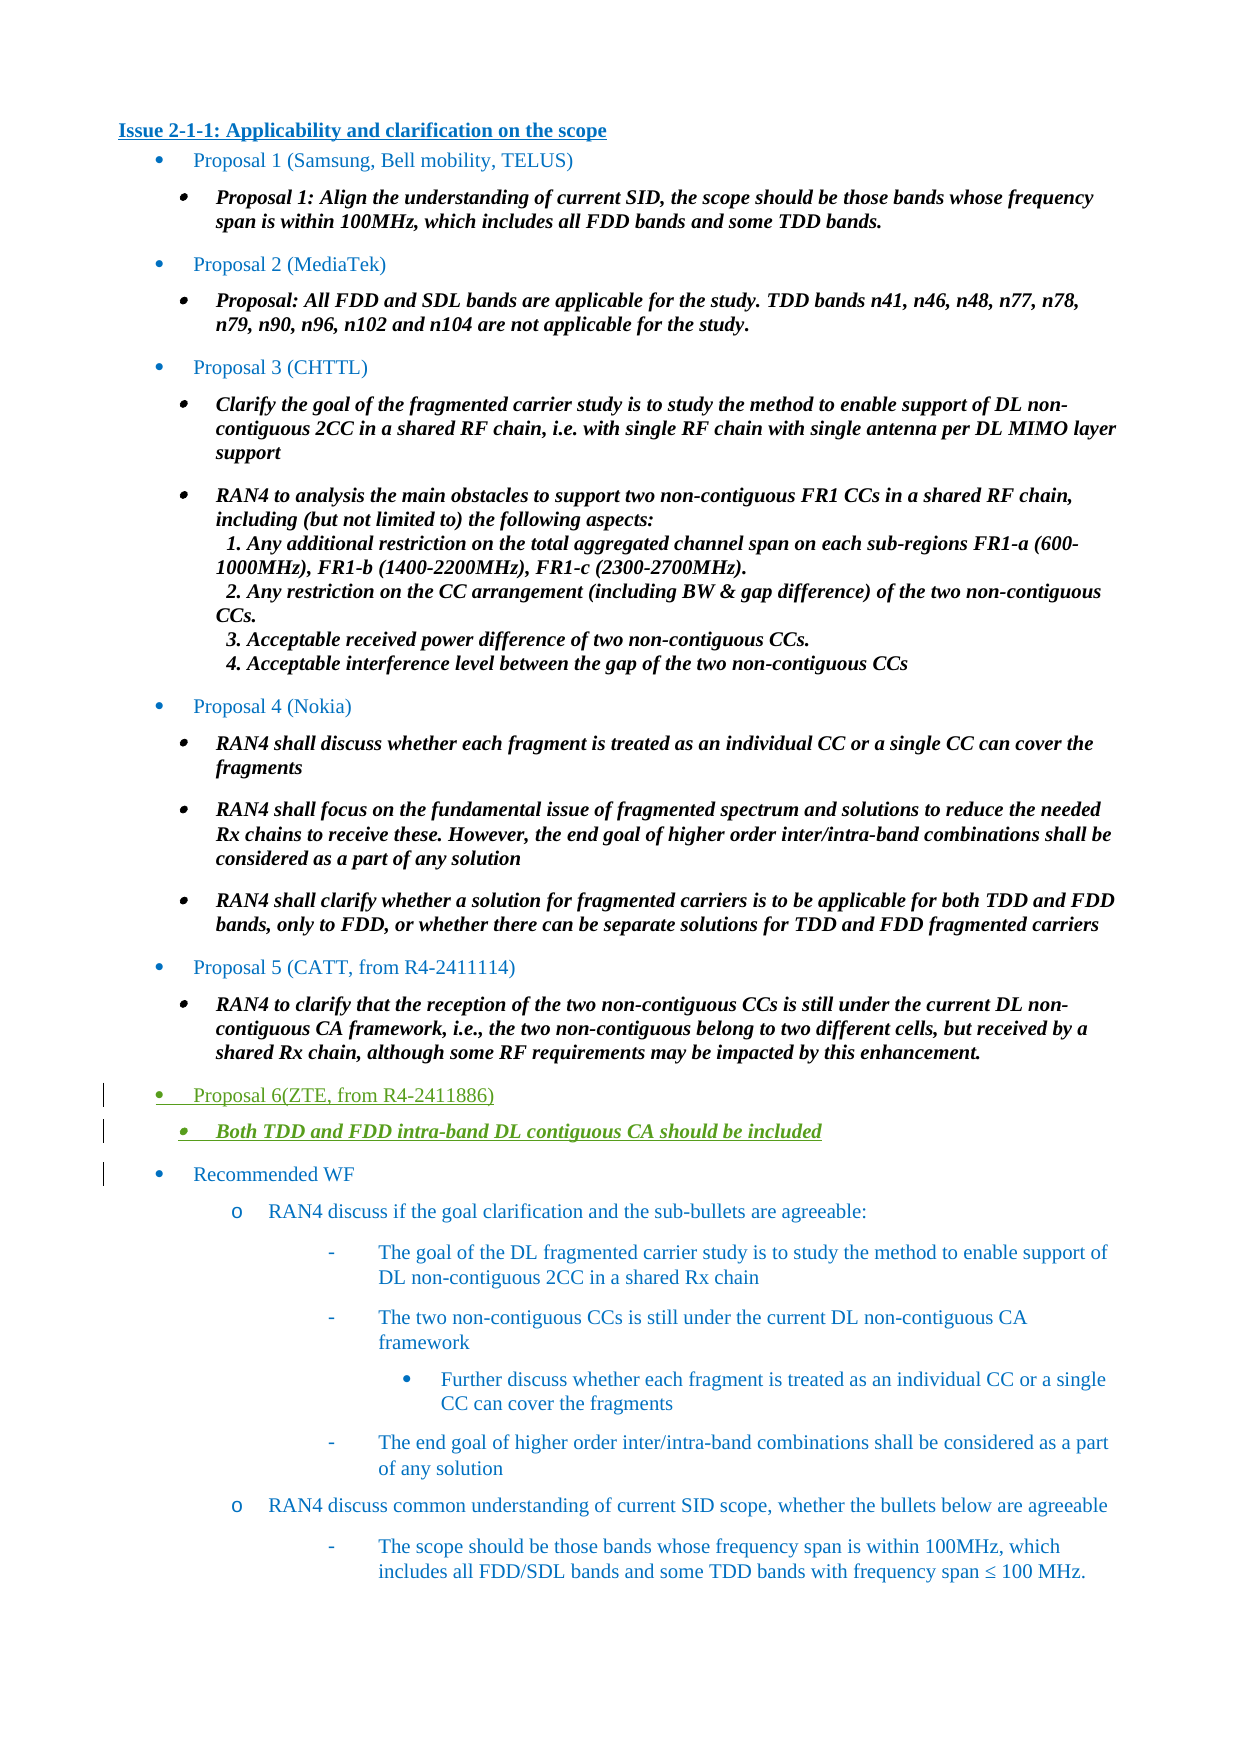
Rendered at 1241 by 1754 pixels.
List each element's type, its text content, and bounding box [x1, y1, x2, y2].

list Recommended WF [156, 1162, 1122, 1186]
list Clarify the goal of the fragmented carrier study is to study the method to enable support of DL non-contiguous 2CC in a shared RF chain, i.e. with single RF chain with single antenna per DL MIMO layer support [178, 392, 1122, 464]
list The scope should be those bands whose frequency span is within 100MHz, which includes all FDD/SDL bands and some TDD bands with frequency span ≤ 100 MHz. [328, 1531, 1122, 1583]
subtitle Issue 2-1-1: Applicability and clarification on the scope [118, 118, 1122, 142]
list RAN4 shall clarify whether a solution for fragmented carriers is to be applicable for both TDD and FDD bands, only to FDD, or whether there can be separate solutions for TDD and FDD fragmented carriers [178, 888, 1122, 936]
list RAN4 shall discuss whether each fragment is treated as an individual CC or a single CC can cover the fragments [178, 731, 1122, 779]
list The end goal of higher order inter/intra-band combinations shall be considered as a part of any solution [328, 1427, 1122, 1480]
list Proposal 2 (MediaTek) [156, 252, 1122, 276]
list RAN4 to analysis the main obstacles to support two non-contiguous FR1 CCs in a shared RF chain, including (but not limited to) the following aspects: 1. Any additional restriction on the total aggregated channel span on each sub-regions FR1-a (600-1000MHz), FR1-b (1400-2200MHz), FR1-c (2300-2700MHz). 2. Any restriction on the CC arrangement (including BW & gap difference) of the two non-contiguous CCs. 3. Acceptable received power difference of two non-contiguous CCs. 4. Acceptable interference level between the gap of the two non-contiguous CCs [178, 483, 1122, 675]
list Proposal 1: Align the understanding of current SID, the scope should be those bands whose frequency span is within 100MHz, which includes all FDD bands and some TDD bands. [178, 185, 1122, 233]
list Proposal 4 (Nokia) [156, 694, 1122, 718]
list Proposal: All FDD and SDL bands are applicable for the study. TDD bands n41, n46, n48, n77, n78, n79, n90, n96, n102 and n104 are not applicable for the study. [178, 288, 1122, 336]
list RAN4 discuss if the goal clarification and the sub-bullets are agreeable: [231, 1199, 1122, 1224]
list RAN4 to clarify that the reception of the two non-contiguous CCs is still under the current DL non-contiguous CA framework, i.e., the two non-contiguous belong to two different cells, but received by a shared Rx chain, although some RF requirements may be impacted by this enhancement. [178, 992, 1122, 1064]
list RAN4 discuss common understanding of current SID scope, whether the bullets below are agreeable [231, 1492, 1122, 1518]
list Proposal 1 (Samsung, Bell mobility, TELUS) [156, 148, 1122, 172]
list Proposal 3 (CHTTL) [156, 355, 1122, 379]
list The goal of the DL fragmented carrier study is to study the method to enable support of DL non-contiguous 2CC in a shared Rx chain [328, 1237, 1122, 1289]
list Further discuss whether each fragment is treated as an individual CC or a single CC can cover the fragments [403, 1367, 1122, 1415]
list RAN4 shall focus on the fundamental issue of fragmented spectrum and solutions to reduce the needed Rx chains to receive these. However, the end goal of higher order inter/intra-band combinations shall be considered as a part of any solution [178, 797, 1122, 869]
list Proposal 5 (CATT, from R4-2411114) [156, 955, 1122, 979]
list The two non-contiguous CCs is still under the current DL non-contiguous CA framework [328, 1302, 1122, 1354]
